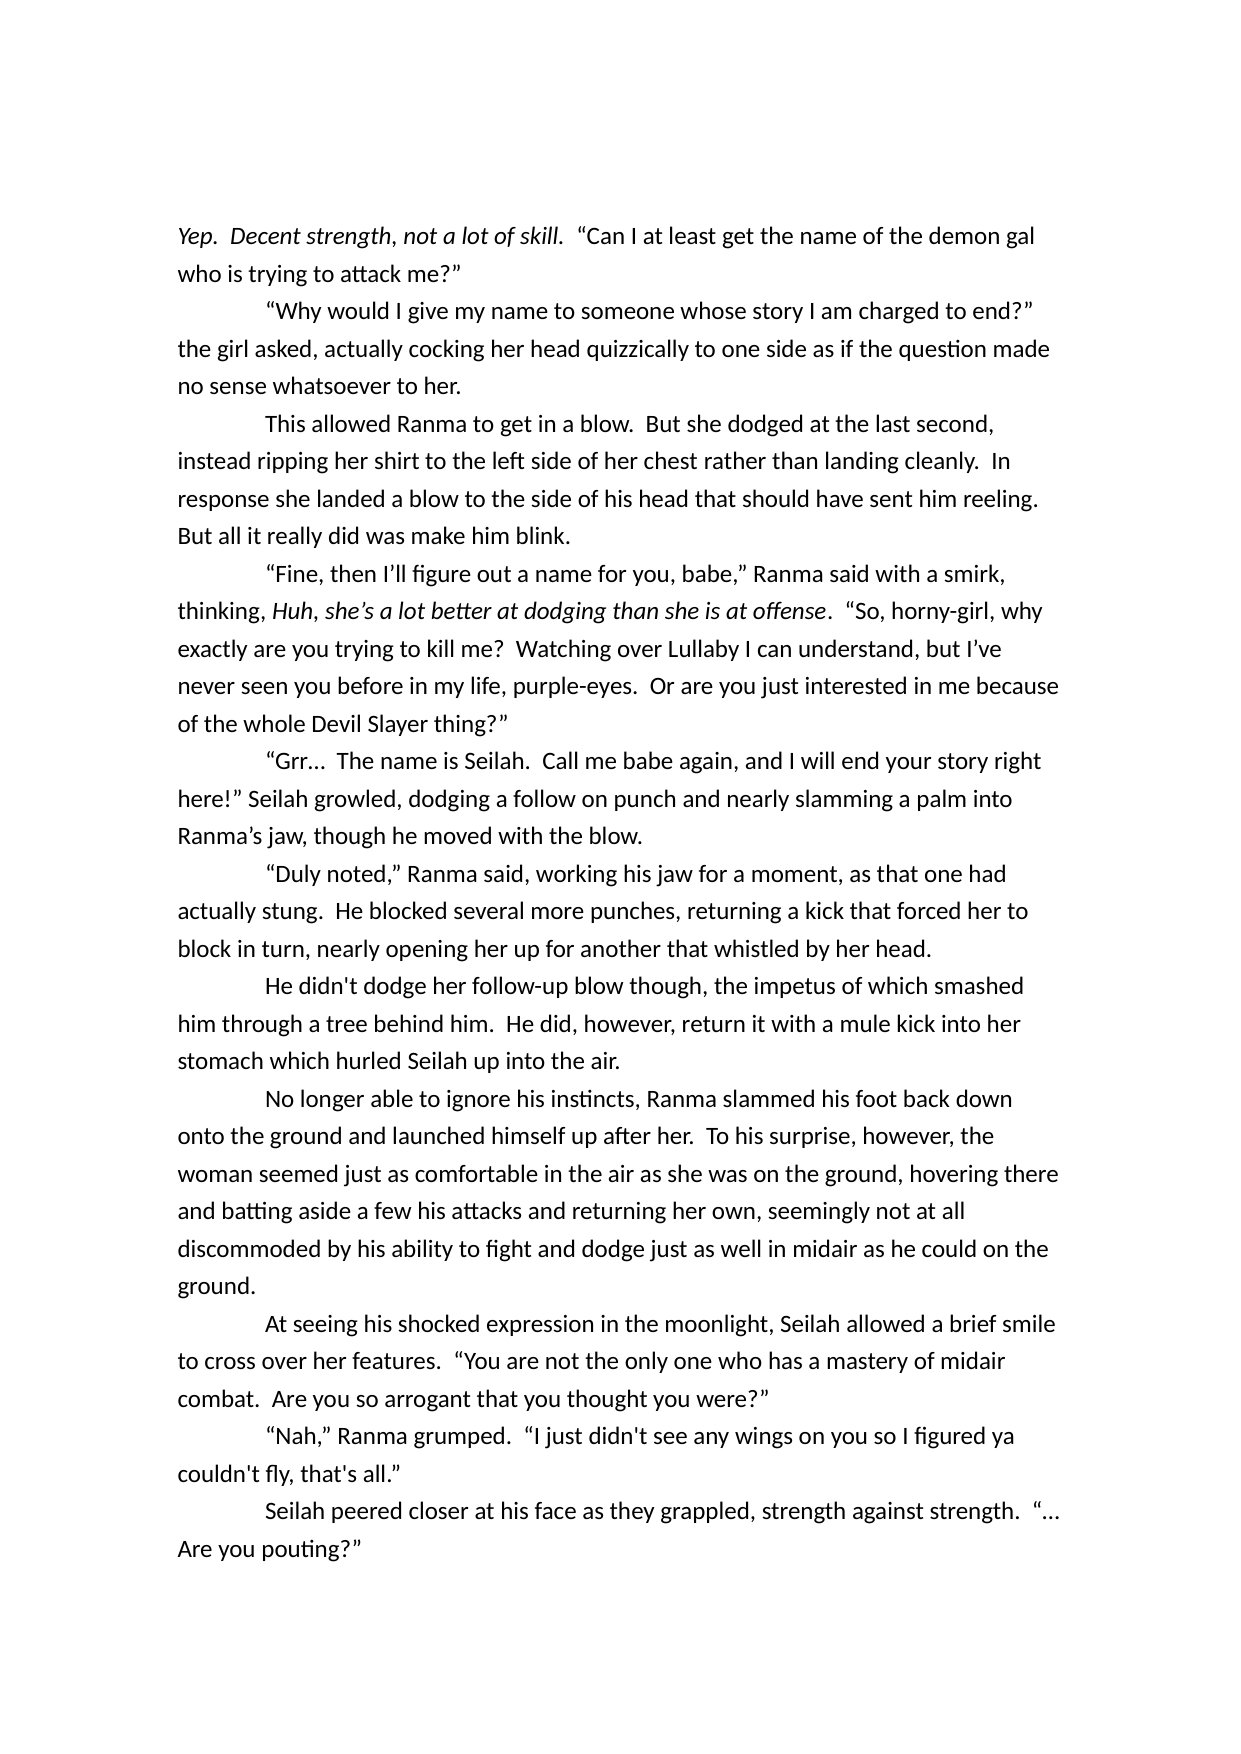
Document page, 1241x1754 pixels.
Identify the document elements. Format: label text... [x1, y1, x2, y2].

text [177, 217, 1063, 292]
text “Nah,” Ranma grumped. “I just didn't see any wings on you so I figured ya couldn't fly, that's all.” [177, 1417, 1063, 1492]
text “Grr… The name is Seilah. Call me babe again, and I will end your story right here!” Seilah growled, dodging a follow on punch and nearly slamming a palm into Ranma’s jaw, though he moved with the blow. [177, 742, 1063, 854]
text “Fine, then I’ll figure out a name for you, babe,” Ranma said with a smirk, thinking, Huh, she’s a lot better at dodging than she is at offense. “So, horny-girl, why exactly are you trying to kill me? Watching over Lullaby I can understand, but I’ve never seen you before in my life, purple-eyes. Or are you just interested in me because of the whole Devil Slayer thing?” [177, 554, 1063, 742]
text This allowed Ranma to get in a blow. But she dodged at the last second, instead ripping her shirt to the left side of her chest rather than landing cleanly. In response she landed a blow to the side of his head that should have sent him reeling. But all it really did was make him blink. [177, 404, 1063, 554]
text At seeing his shocked expression in the moonlight, Seilah allowed a brief smile to cross over her features. “You are not the only one who has a mastery of midair combat. Are you so arrogant that you thought you were?” [177, 1304, 1063, 1417]
text “Duly noted,” Ranma said, working his jaw for a moment, as that one had actually stung. He blocked several more punches, returning a kick that forced her to block in turn, nearly opening her up for another that whistled by her head. [177, 854, 1063, 967]
text “Why would I give my name to someone whose story I am charged to end?” the girl asked, actually cocking her head quizzically to one side as if the question made no sense whatsoever to her. [177, 292, 1063, 404]
text He didn't dodge her follow-up blow though, the impetus of which smashed him through a tree behind him. He did, however, return it with a mule kick into her stomach which hurled Seilah up into the air. [177, 967, 1063, 1079]
text Seilah peered closer at his face as they grappled, strength against strength. “…Are you pouting?” [177, 1492, 1063, 1567]
text No longer able to ignore his instincts, Ranma slammed his foot back down onto the ground and launched himself up after her. To his surprise, however, the woman seemed just as comfortable in the air as she was on the ground, hovering there and batting aside a few his attacks and returning her own, seemingly not at all discommoded by his ability to fight and dodge just as well in midair as he could on the ground. [177, 1079, 1063, 1304]
